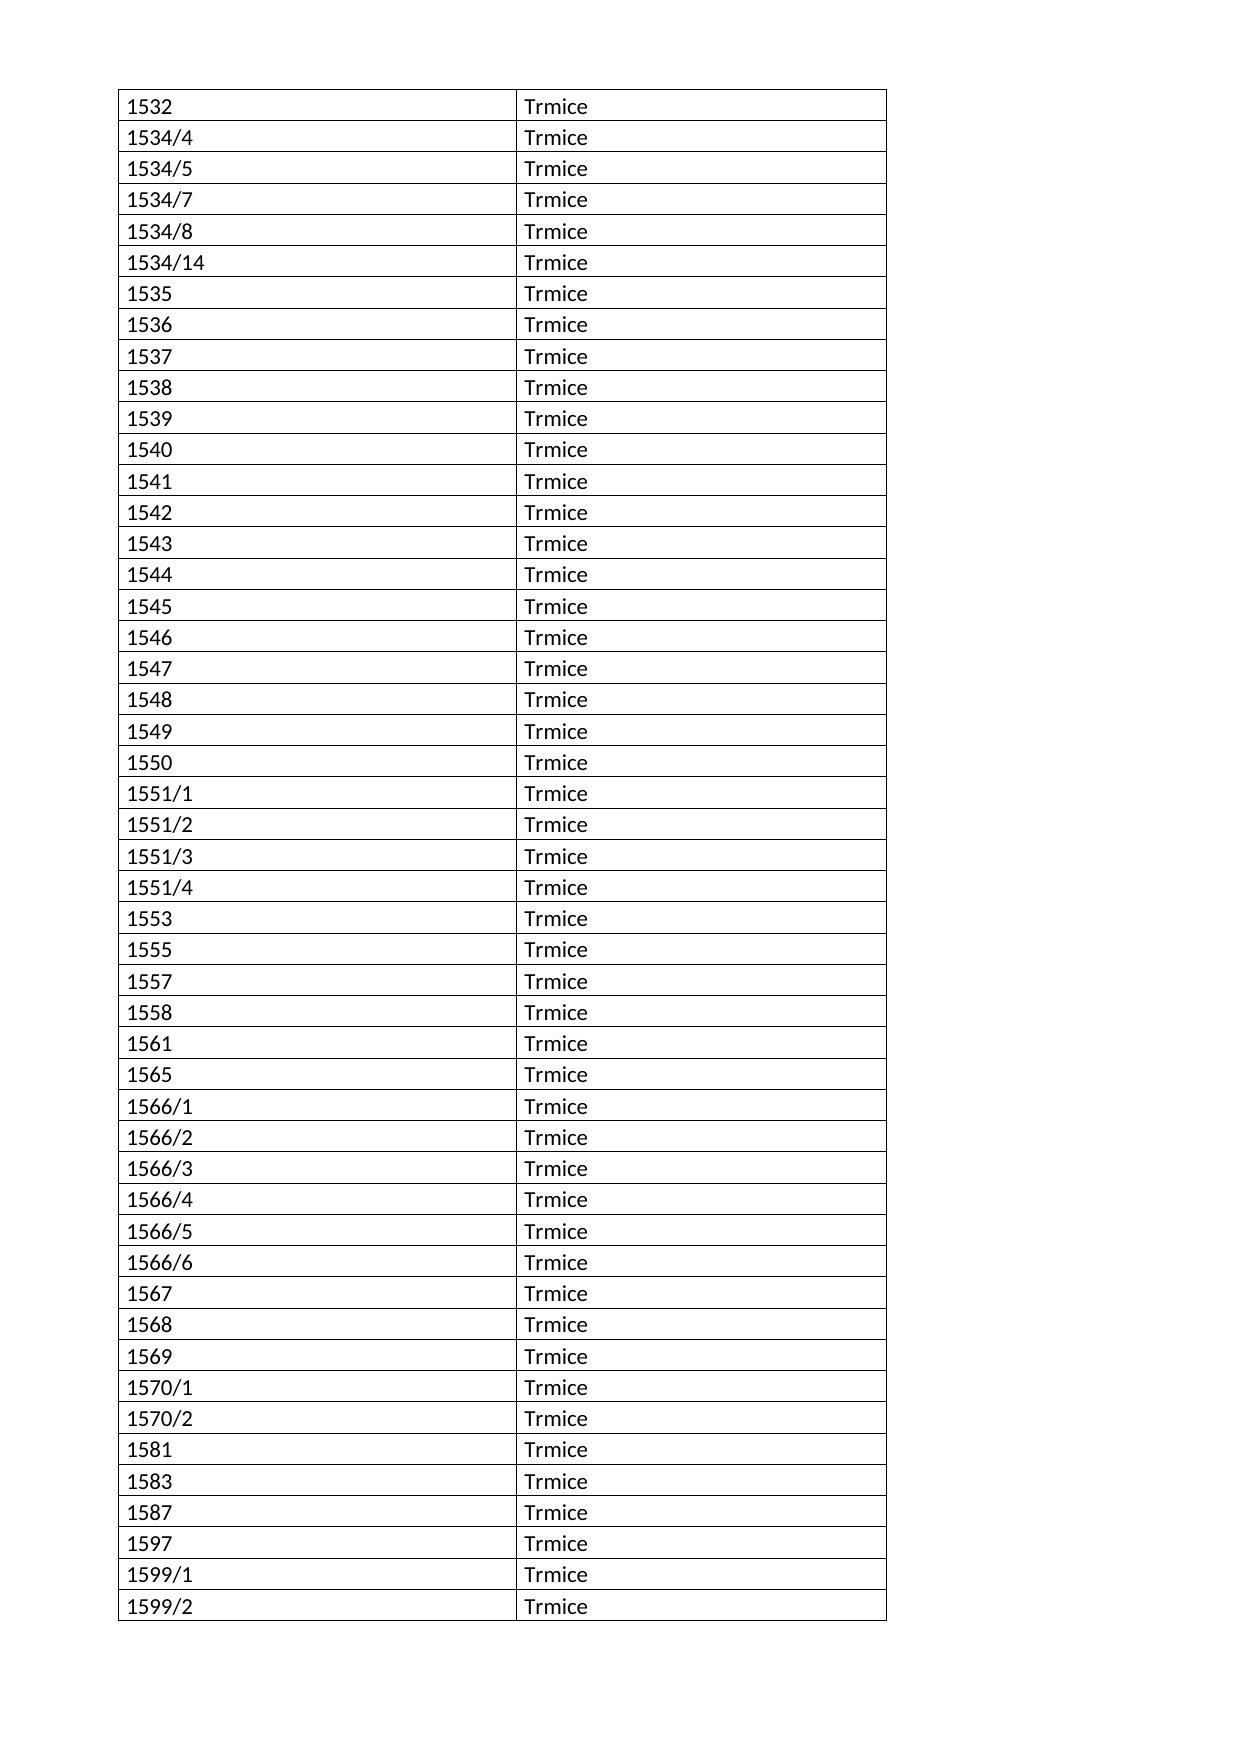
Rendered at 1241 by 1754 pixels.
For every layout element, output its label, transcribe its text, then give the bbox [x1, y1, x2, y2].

table_cell Trmice [517, 1309, 886, 1339]
table_cell Trmice [517, 934, 886, 964]
table_cell 1561 [119, 1027, 516, 1057]
table_cell Trmice [517, 1059, 886, 1089]
table_cell Trmice [517, 246, 886, 276]
table_cell 1566/5 [119, 1215, 516, 1245]
table_cell 1583 [119, 1465, 516, 1495]
table_cell 1536 [119, 309, 516, 339]
table_cell Trmice [517, 1184, 886, 1214]
table_cell Trmice [517, 1371, 886, 1401]
table_cell 1566/1 [119, 1090, 516, 1120]
table_cell Trmice [517, 777, 886, 807]
table_cell Trmice [517, 902, 886, 932]
table_cell Trmice [517, 1246, 886, 1276]
table_cell 1551/3 [119, 840, 516, 870]
table_cell 1566/2 [119, 1121, 516, 1151]
table_cell 1555 [119, 934, 516, 964]
table_cell Trmice [517, 746, 886, 776]
table_cell 1534/8 [119, 215, 516, 245]
table_cell Trmice [517, 1559, 886, 1589]
table_cell 1543 [119, 527, 516, 557]
table_cell 1539 [119, 402, 516, 432]
table_cell 1538 [119, 371, 516, 401]
table_cell Trmice [517, 1496, 886, 1526]
table_cell Trmice [517, 1340, 886, 1370]
table_cell 1568 [119, 1309, 516, 1339]
table_cell Trmice [517, 90, 886, 120]
table_cell 1551/4 [119, 871, 516, 901]
table_cell Trmice [517, 496, 886, 526]
table_cell Trmice [517, 871, 886, 901]
table_cell 1551/2 [119, 809, 516, 839]
table_cell Trmice [517, 184, 886, 214]
table_cell Trmice [517, 1121, 886, 1151]
table_cell Trmice [517, 371, 886, 401]
table_cell 1541 [119, 465, 516, 495]
table_cell Trmice [517, 840, 886, 870]
table_cell Trmice [517, 559, 886, 589]
table_cell Trmice [517, 1402, 886, 1432]
table_cell 1597 [119, 1527, 516, 1557]
table_cell 1550 [119, 746, 516, 776]
table_cell Trmice [517, 1434, 886, 1464]
table_cell 1558 [119, 996, 516, 1026]
table_cell 1549 [119, 715, 516, 745]
table_cell Trmice [517, 965, 886, 995]
table_cell 1566/4 [119, 1184, 516, 1214]
table_cell Trmice [517, 1027, 886, 1057]
table_cell Trmice [517, 434, 886, 464]
table_cell Trmice [517, 715, 886, 745]
table_cell Trmice [517, 1590, 886, 1620]
table_cell 1587 [119, 1496, 516, 1526]
table_cell 1557 [119, 965, 516, 995]
table_cell Trmice [517, 996, 886, 1026]
table_cell 1537 [119, 340, 516, 370]
table_cell Trmice [517, 684, 886, 714]
table_cell 1534/14 [119, 246, 516, 276]
table_cell 1599/1 [119, 1559, 516, 1589]
table_cell Trmice [517, 1527, 886, 1557]
table_cell Trmice [517, 1152, 886, 1182]
table_cell Trmice [517, 1277, 886, 1307]
table_cell 1566/3 [119, 1152, 516, 1182]
table_cell 1599/2 [119, 1590, 516, 1620]
table_cell Trmice [517, 340, 886, 370]
table_cell Trmice [517, 277, 886, 307]
table_cell Trmice [517, 809, 886, 839]
table_cell 1534/4 [119, 121, 516, 151]
table_cell 1545 [119, 590, 516, 620]
table_cell Trmice [517, 1090, 886, 1120]
table_cell 1547 [119, 652, 516, 682]
table_cell Trmice [517, 152, 886, 182]
table_cell 1570/2 [119, 1402, 516, 1432]
table_cell 1540 [119, 434, 516, 464]
table_cell Trmice [517, 309, 886, 339]
table_cell Trmice [517, 527, 886, 557]
table_cell Trmice [517, 465, 886, 495]
table_cell 1535 [119, 277, 516, 307]
table_cell 1548 [119, 684, 516, 714]
table_cell 1565 [119, 1059, 516, 1089]
table_cell Trmice [517, 402, 886, 432]
table_cell Trmice [517, 215, 886, 245]
table_cell Trmice [517, 1215, 886, 1245]
table_cell 1534/5 [119, 152, 516, 182]
table_cell Trmice [517, 1465, 886, 1495]
table_cell 1570/1 [119, 1371, 516, 1401]
table_cell 1553 [119, 902, 516, 932]
table_cell Trmice [517, 121, 886, 151]
table_cell 1534/7 [119, 184, 516, 214]
table_cell 1569 [119, 1340, 516, 1370]
table_cell 1551/1 [119, 777, 516, 807]
table_cell 1546 [119, 621, 516, 651]
table_cell Trmice [517, 652, 886, 682]
table_cell Trmice [517, 621, 886, 651]
table_cell 1542 [119, 496, 516, 526]
table_cell 1544 [119, 559, 516, 589]
table_cell 1567 [119, 1277, 516, 1307]
table_cell 1566/6 [119, 1246, 516, 1276]
table_cell Trmice [517, 590, 886, 620]
table_cell 1532 [119, 90, 516, 120]
table_cell 1581 [119, 1434, 516, 1464]
